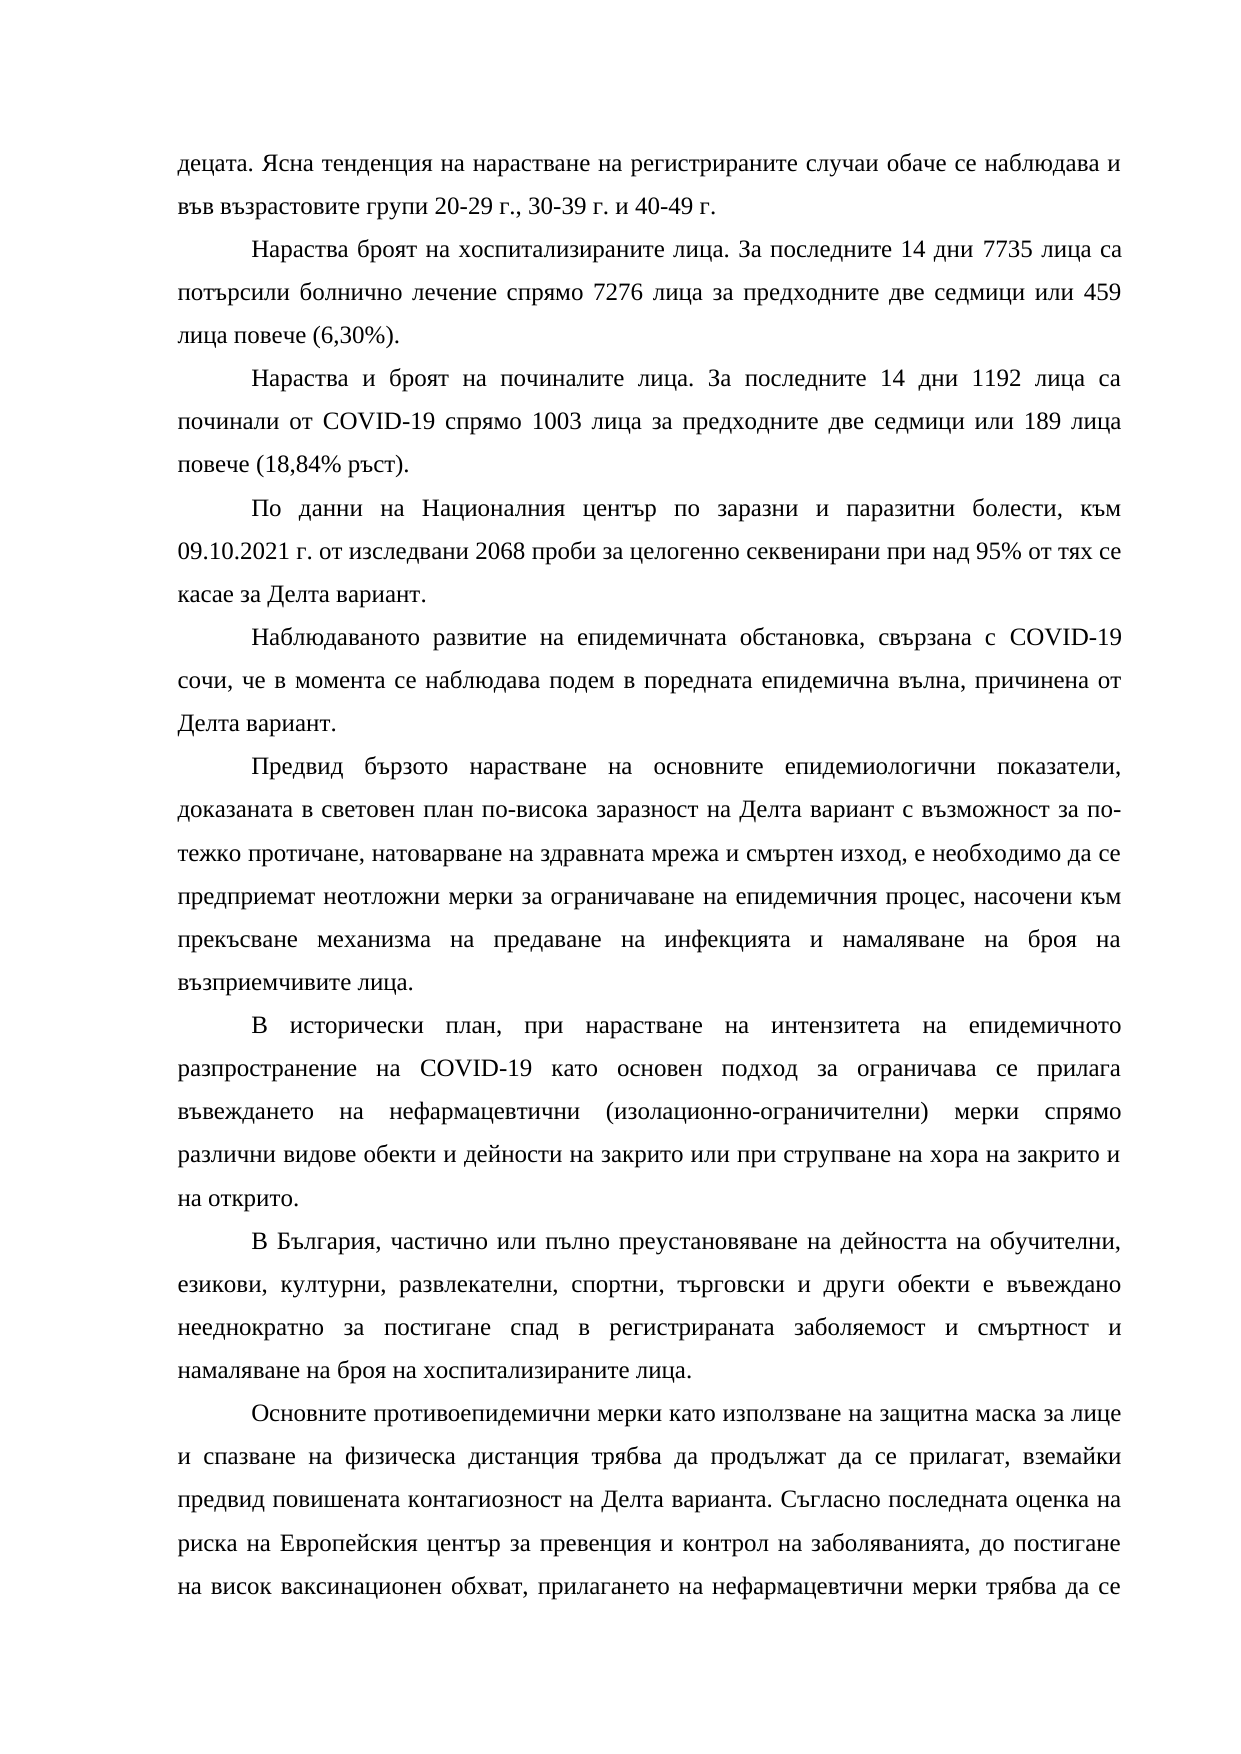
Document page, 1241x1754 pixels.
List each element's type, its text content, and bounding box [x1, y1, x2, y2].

text Нараства и броят на починалите лица. За последните 14 дни 1192 лица са починали от COVID-19 спрямо 1003 лица за предходните две седмици или 189 лица повече (18,84% ръст). [177, 363, 1122, 478]
text По данни на Националния център по заразни и паразитни болести, към 09.10.2021 г. от изследвани 2068 проби за целогенно секвенирани при над 95% от тях се касае за Делта вариант. [177, 493, 1122, 608]
text В исторически план, при нарастване на интензитета на епидемичното разпространение на COVID-19 като основен подход за ограничава се прилага въвеждането на нефармацевтични (изолационно-ограничителни) мерки спрямо различни видове обекти и дейности на закрито или при струпване на хора на закрито и на открито. [177, 1010, 1122, 1211]
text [177, 148, 1122, 219]
text Предвид бързото нарастване на основните епидемиологични показатели, доказаната в световен план по-висока заразност на Делта вариант с възможност за по-тежко протичане, натоварване на здравната мрежа и смъртен изход, е необходимо да се предприемат неотложни мерки за ограничаване на епидемичния процес, насочени към прекъсване механизма на предаване на инфекцията и намаляване на броя на възприемчивите лица. [177, 751, 1122, 996]
text В България, частично или пълно преустановяване на дейността на обучителни, езикови, културни, развлекателни, спортни, търговски и други обекти е въвеждано нееднократно за постигане спад в регистрираната заболяемост и смъртност и намаляване на броя на хоспитализираните лица. [177, 1226, 1122, 1384]
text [177, 1398, 1122, 1599]
text Нараства броят на хоспитализираните лица. За последните 14 дни 7735 лица са потърсили болнично лечение спрямо 7276 лица за предходните две седмици или 459 лица повече (6,30%). [177, 234, 1122, 349]
text Наблюдаваното развитие на епидемичната обстановка, свързана с COVID-19 сочи, че в момента се наблюдава подем в поредната епидемична вълна, причинена от Делта вариант. [177, 622, 1122, 737]
